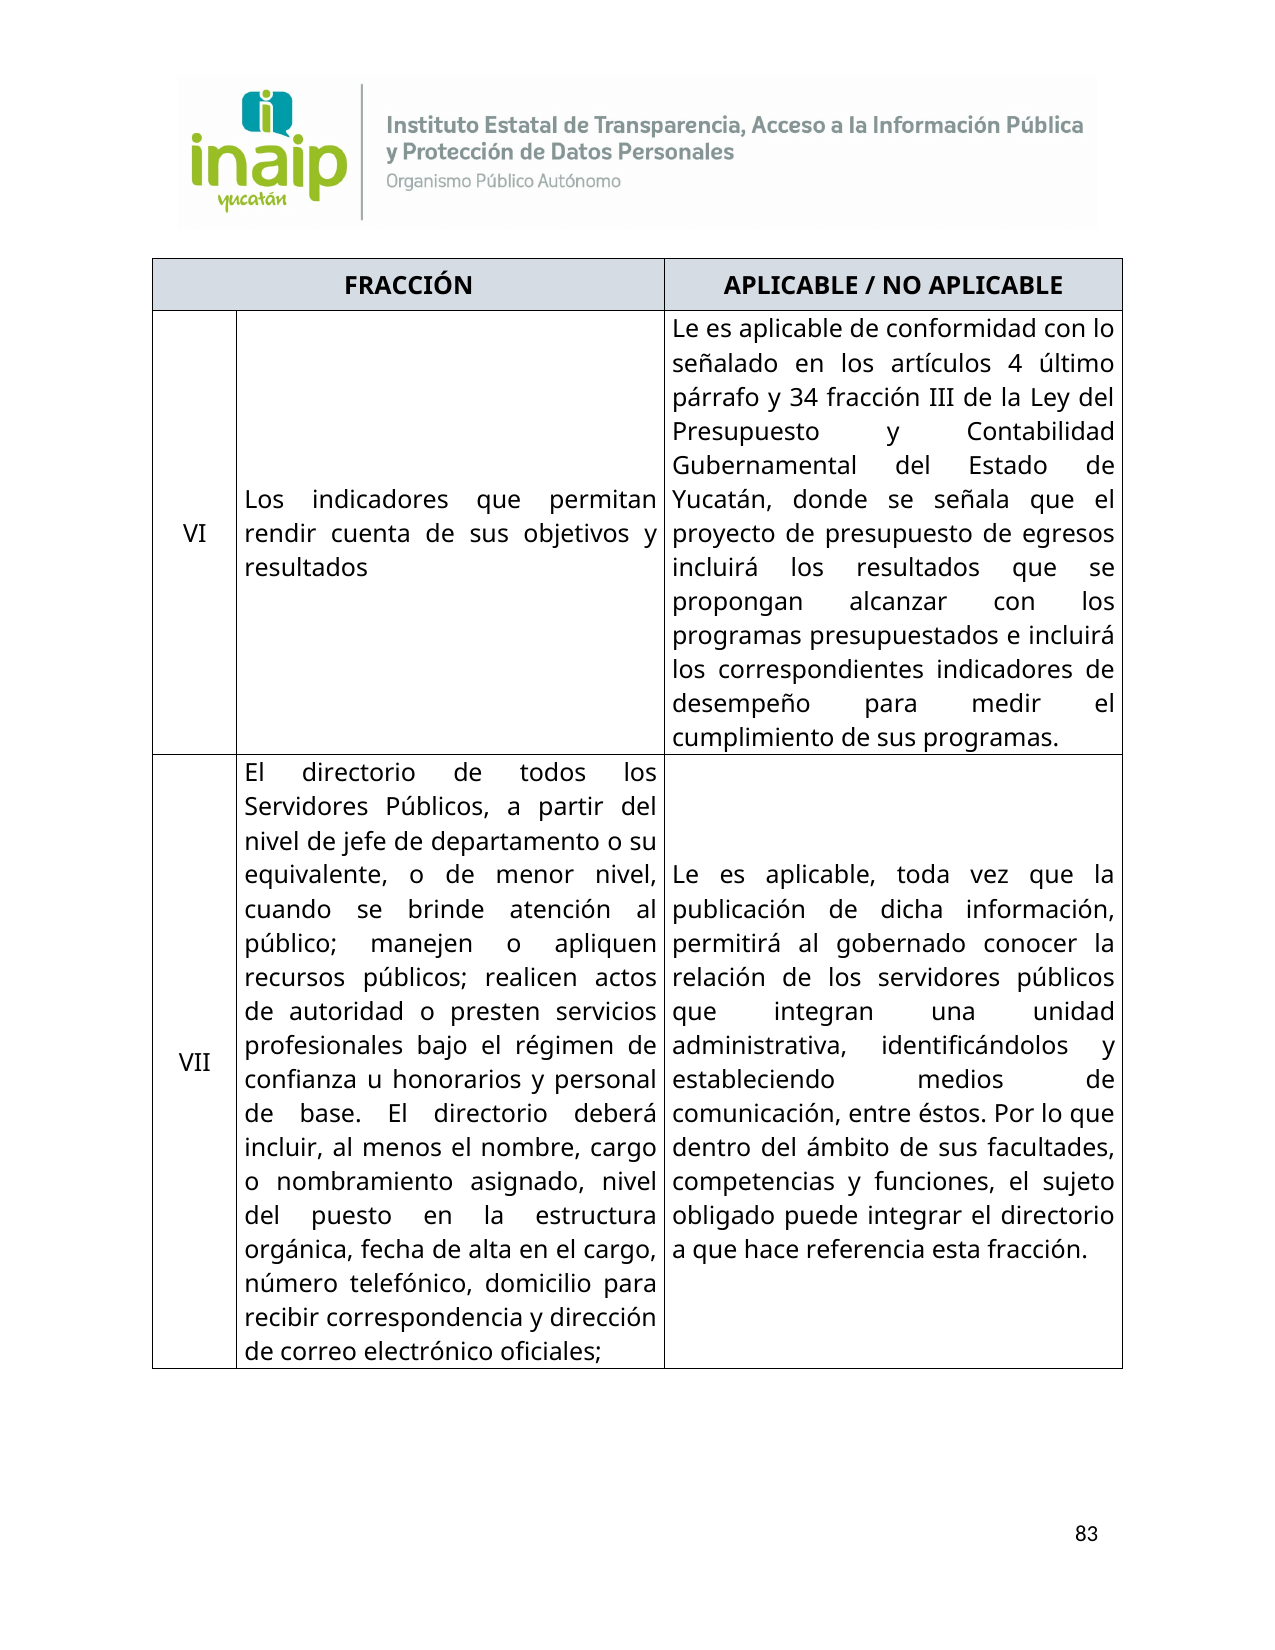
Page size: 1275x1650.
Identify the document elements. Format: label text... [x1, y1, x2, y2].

table_header FRACCIÓN [153, 259, 664, 310]
picture [177, 75, 1098, 230]
table_header APLICABLE / NO APLICABLE [665, 259, 1122, 310]
table_cell El directorio de todos los Servidores Públicos, a partir del nivel de jefe de departamento o su equivalente, o de menor nivel, cuando se brinde atención al público; manejen o apliquen recursos públicos; realicen actos de autoridad o presten servicios profesionales bajo el régimen de confianza u honorarios y personal de base. El directorio deberá incluir, al menos el nombre, cargo o nombramiento asignado, nivel del puesto en la estructura orgánica, fecha de alta en el cargo, número telefónico, domicilio para recibir correspondencia y dirección de correo electrónico oficiales; [237, 755, 664, 1368]
table_cell VII [153, 755, 236, 1368]
table_cell VI [153, 311, 236, 754]
table_cell Le es aplicable de conformidad con lo señalado en los artículos 4 último párrafo y 34 fracción III de la Ley del Presupuesto y Contabilidad Gubernamental del Estado de Yucatán, donde se señala que el proyecto de presupuesto de egresos incluirá los resultados que se propongan alcanzar con los programas presupuestados e incluirá los correspondientes indicadores de desempeño para medir el cumplimiento de sus programas. [665, 311, 1122, 754]
table_cell Le es aplicable, toda vez que la publicación de dicha información, permitirá al gobernado conocer la relación de los servidores públicos que integran una unidad administrativa, identificándolos y estableciendo medios de comunicación, entre éstos. Por lo que dentro del ámbito de sus facultades, competencias y funciones, el sujeto obligado puede integrar el directorio a que hace referencia esta fracción. [665, 755, 1122, 1368]
table_cell Los indicadores que permitan rendir cuenta de sus objetivos y resultados [237, 311, 664, 754]
